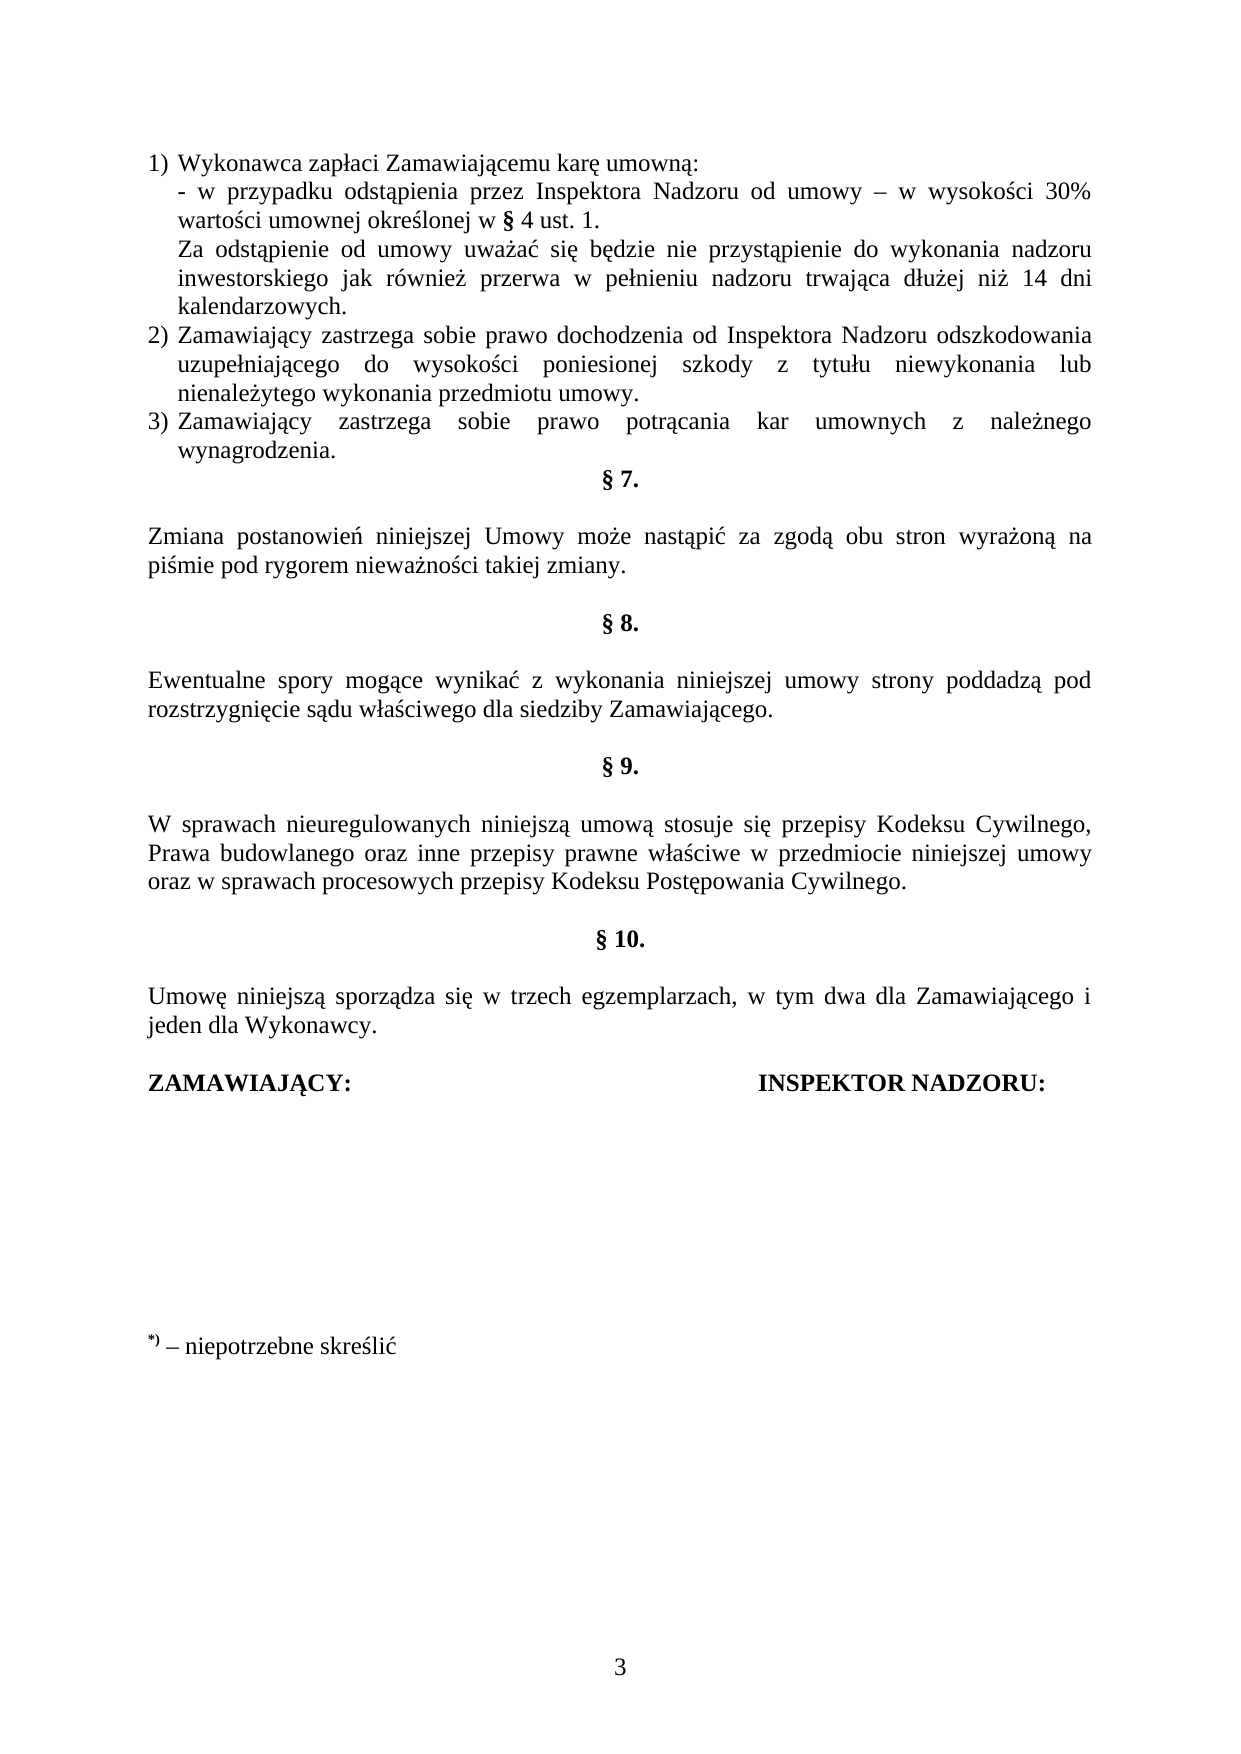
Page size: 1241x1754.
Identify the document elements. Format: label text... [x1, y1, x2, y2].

text Zmiana postanowień niniejszej Umowy może nastąpić za zgodą obu stron wyrażoną na piśmie pod rygorem nieważności takiej zmiany. [148, 521, 1093, 579]
text § 9. [148, 751, 1093, 780]
text § 7. [148, 464, 1093, 493]
text W sprawach nieuregulowanych niniejszą umową stosuje się przepisy Kodeksu Cywilnego, Prawa budowlanego oraz inne przepisy prawne właściwe w przedmiocie niniejszej umowy oraz w sprawach procesowych przepisy Kodeksu Postępowania Cywilnego. [148, 809, 1093, 895]
list Zamawiający zastrzega sobie prawo dochodzenia od Inspektora Nadzoru odszkodowania uzupełniającego do wysokości poniesionej szkody z tytułu niewykonania lub nienależytego wykonania przedmiotu umowy. [148, 320, 1093, 406]
list Zamawiający zastrzega sobie prawo potrącania kar umownych z należnego wynagrodzenia. [148, 406, 1093, 464]
list Wykonawca zapłaci Zamawiającemu karę umowną: [148, 148, 1093, 176]
text Za odstąpienie od umowy uważać się będzie nie przystąpienie do wykonania nadzoru inwestorskiego jak również przerwa w pełnieniu nadzoru trwająca dłużej niż 14 dni kalendarzowych. [177, 234, 1093, 320]
text Umowę niniejszą sporządza się w trzech egzemplarzach, w tym dwa dla Zamawiającego i jeden dla Wykonawcy. [148, 981, 1093, 1039]
title *) – niepotrzebne skreślić [148, 1331, 1093, 1360]
text § 8. [148, 608, 1093, 636]
text § 10. [148, 924, 1093, 953]
text ZAMAWIAJĄCY: INSPEKTOR NADZORU: [148, 1068, 1093, 1096]
text Ewentualne spory mogące wynikać z wykonania niniejszej umowy strony poddadzą pod rozstrzygnięcie sądu właściwego dla siedziby Zamawiającego. [148, 665, 1093, 723]
text - w przypadku odstąpienia przez Inspektora Nadzoru od umowy – w wysokości 30% wartości umownej określonej w § 4 ust. 1. [177, 176, 1093, 234]
